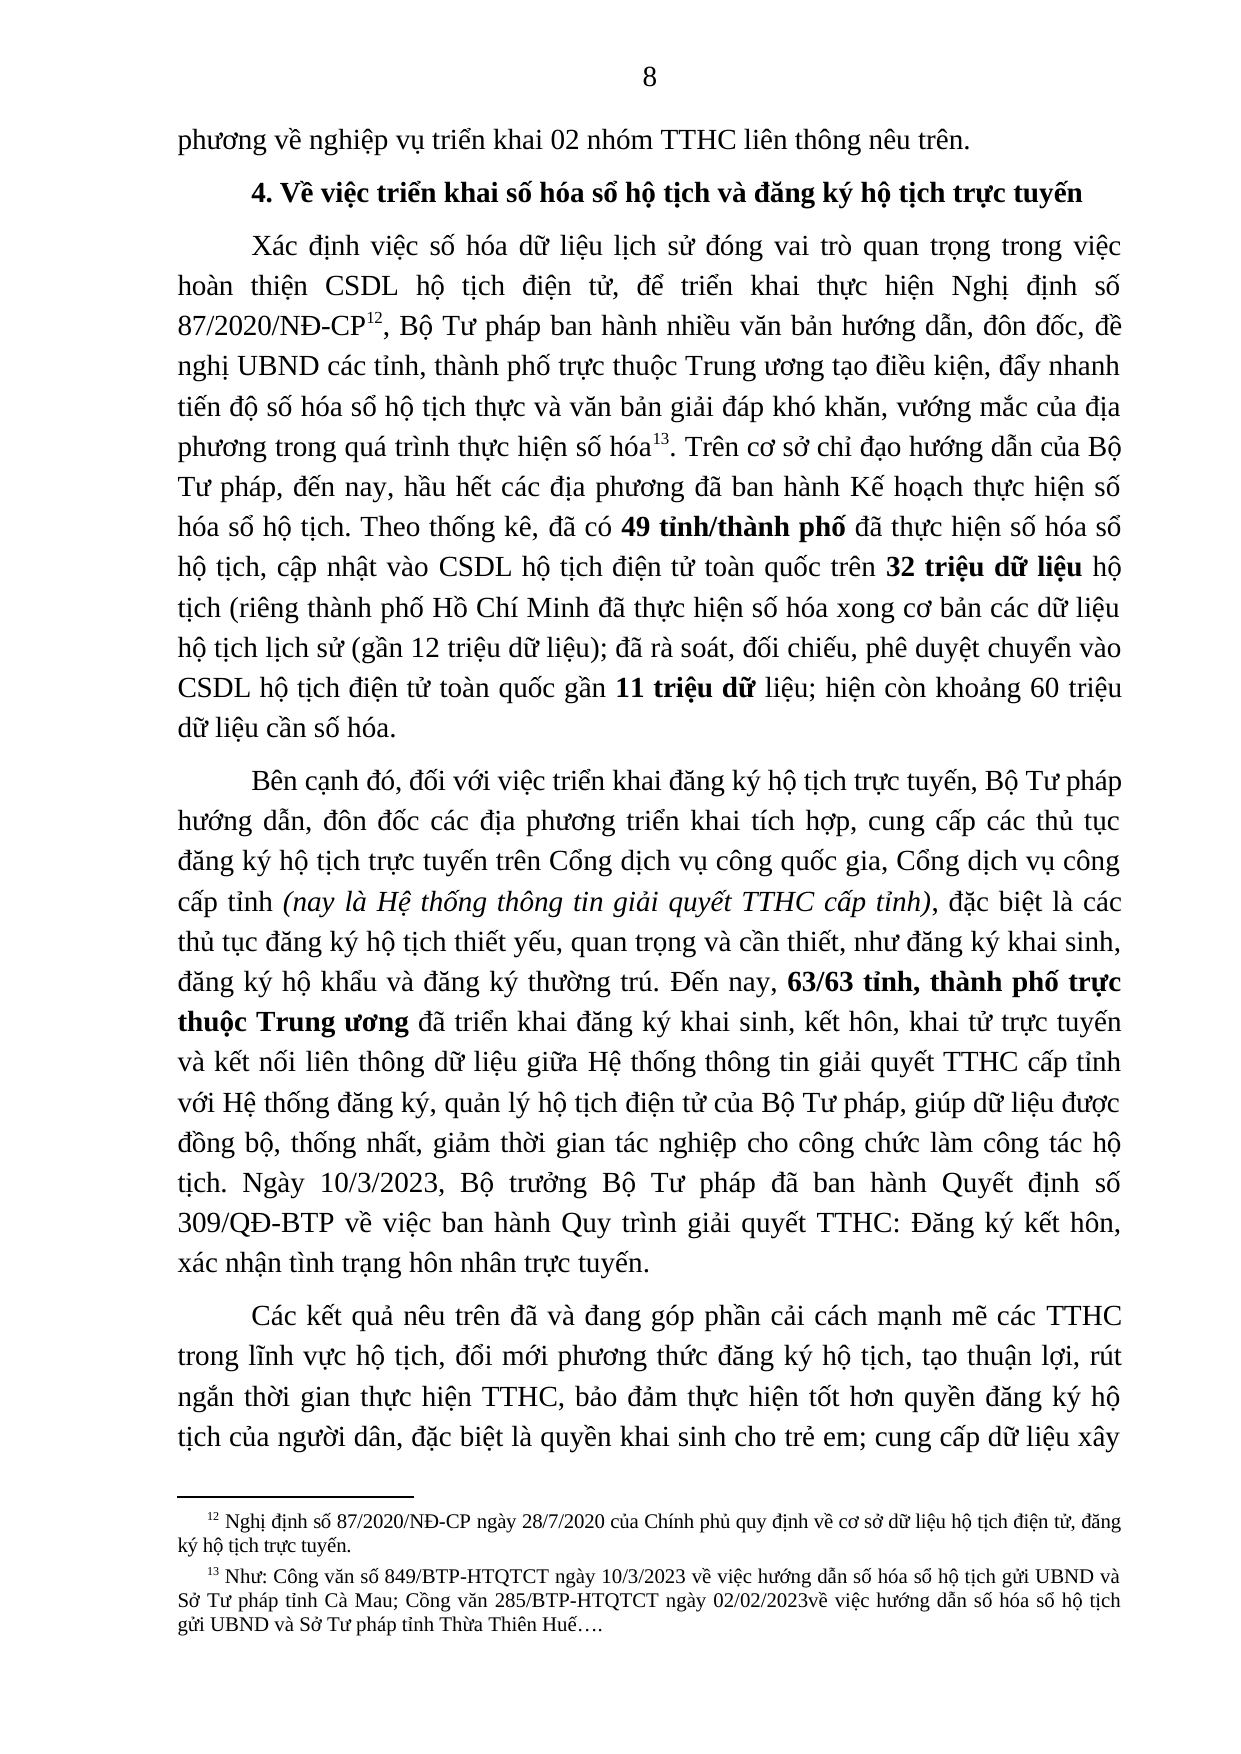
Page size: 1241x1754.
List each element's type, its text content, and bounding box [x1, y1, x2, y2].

text Bên cạnh đó, đối với việc triển khai đăng ký hộ tịch trực tuyến, Bộ Tư pháp hướng dẫn, đôn đốc các địa phương triển khai tích hợp, cung cấp các thủ tục đăng ký hộ tịch trực tuyến trên Cổng dịch vụ công quốc gia, Cổng dịch vụ công cấp tỉnh (nay là Hệ thống thông tin giải quyết TTHC cấp tỉnh), đặc biệt là các thủ tục đăng ký hộ tịch thiết yếu, quan trọng và cần thiết, như đăng ký khai sinh, đăng ký hộ khẩu và đăng ký thường trú. Đến nay, 63/63 tỉnh, thành phố trực thuộc Trung ương đã triển khai đăng ký khai sinh, kết hôn, khai tử trực tuyến và kết nối liên thông dữ liệu giữa Hệ thống thông tin giải quyết TTHC cấp tỉnh với Hệ thống đăng ký, quản lý hộ tịch điện tử của Bộ Tư pháp, giúp dữ liệu được đồng bộ, thống nhất, giảm thời gian tác nghiệp cho công chức làm công tác hộ tịch. Ngày 10/3/2023, Bộ trưởng Bộ Tư pháp đã ban hành Quyết định số 309/QĐ-BTP về việc ban hành Quy trình giải quyết TTHC: Đăng ký kết hôn, xác nhận tình trạng hôn nhân trực tuyến. [176, 762, 1123, 1279]
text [176, 121, 1123, 156]
text Xác định việc số hóa dữ liệu lịch sử đóng vai trò quan trọng trong việc hoàn thiện CSDL hộ tịch điện tử, để triển khai thực hiện Nghị định số 87/2020/NĐ-CP, Bộ Tư pháp ban hành nhiều văn bản hướng dẫn, đôn đốc, đề nghị UBND các tỉnh, thành phố trực thuộc Trung ương tạo điều kiện, đẩy nhanh tiến độ số hóa sổ hộ tịch thực và văn bản giải đáp khó khăn, vướng mắc của địa phương trong quá trình thực hiện số hóa. Trên cơ sở chỉ đạo hướng dẫn của Bộ Tư pháp, đến nay, hầu hết các địa phương đã ban hành Kế hoạch thực hiện số hóa sổ hộ tịch. Theo thống kê, đã có 49 tỉnh/thành phố đã thực hiện số hóa sổ hộ tịch, cập nhật vào CSDL hộ tịch điện tử toàn quốc trên 32 triệu dữ liệu hộ tịch (riêng thành phố Hồ Chí Minh đã thực hiện số hóa xong cơ bản các dữ liệu hộ tịch lịch sử (gần 12 triệu dữ liệu); đã rà soát, đối chiếu, phê duyệt chuyển vào CSDL hộ tịch điện tử toàn quốc gần 11 triệu dữ liệu; hiện còn khoảng 60 triệu dữ liệu cần số hóa. [176, 227, 1123, 744]
text 4. Về việc triển khai số hóa sổ hộ tịch và đăng ký hộ tịch trực tuyến [176, 174, 1123, 209]
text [176, 1297, 1123, 1483]
